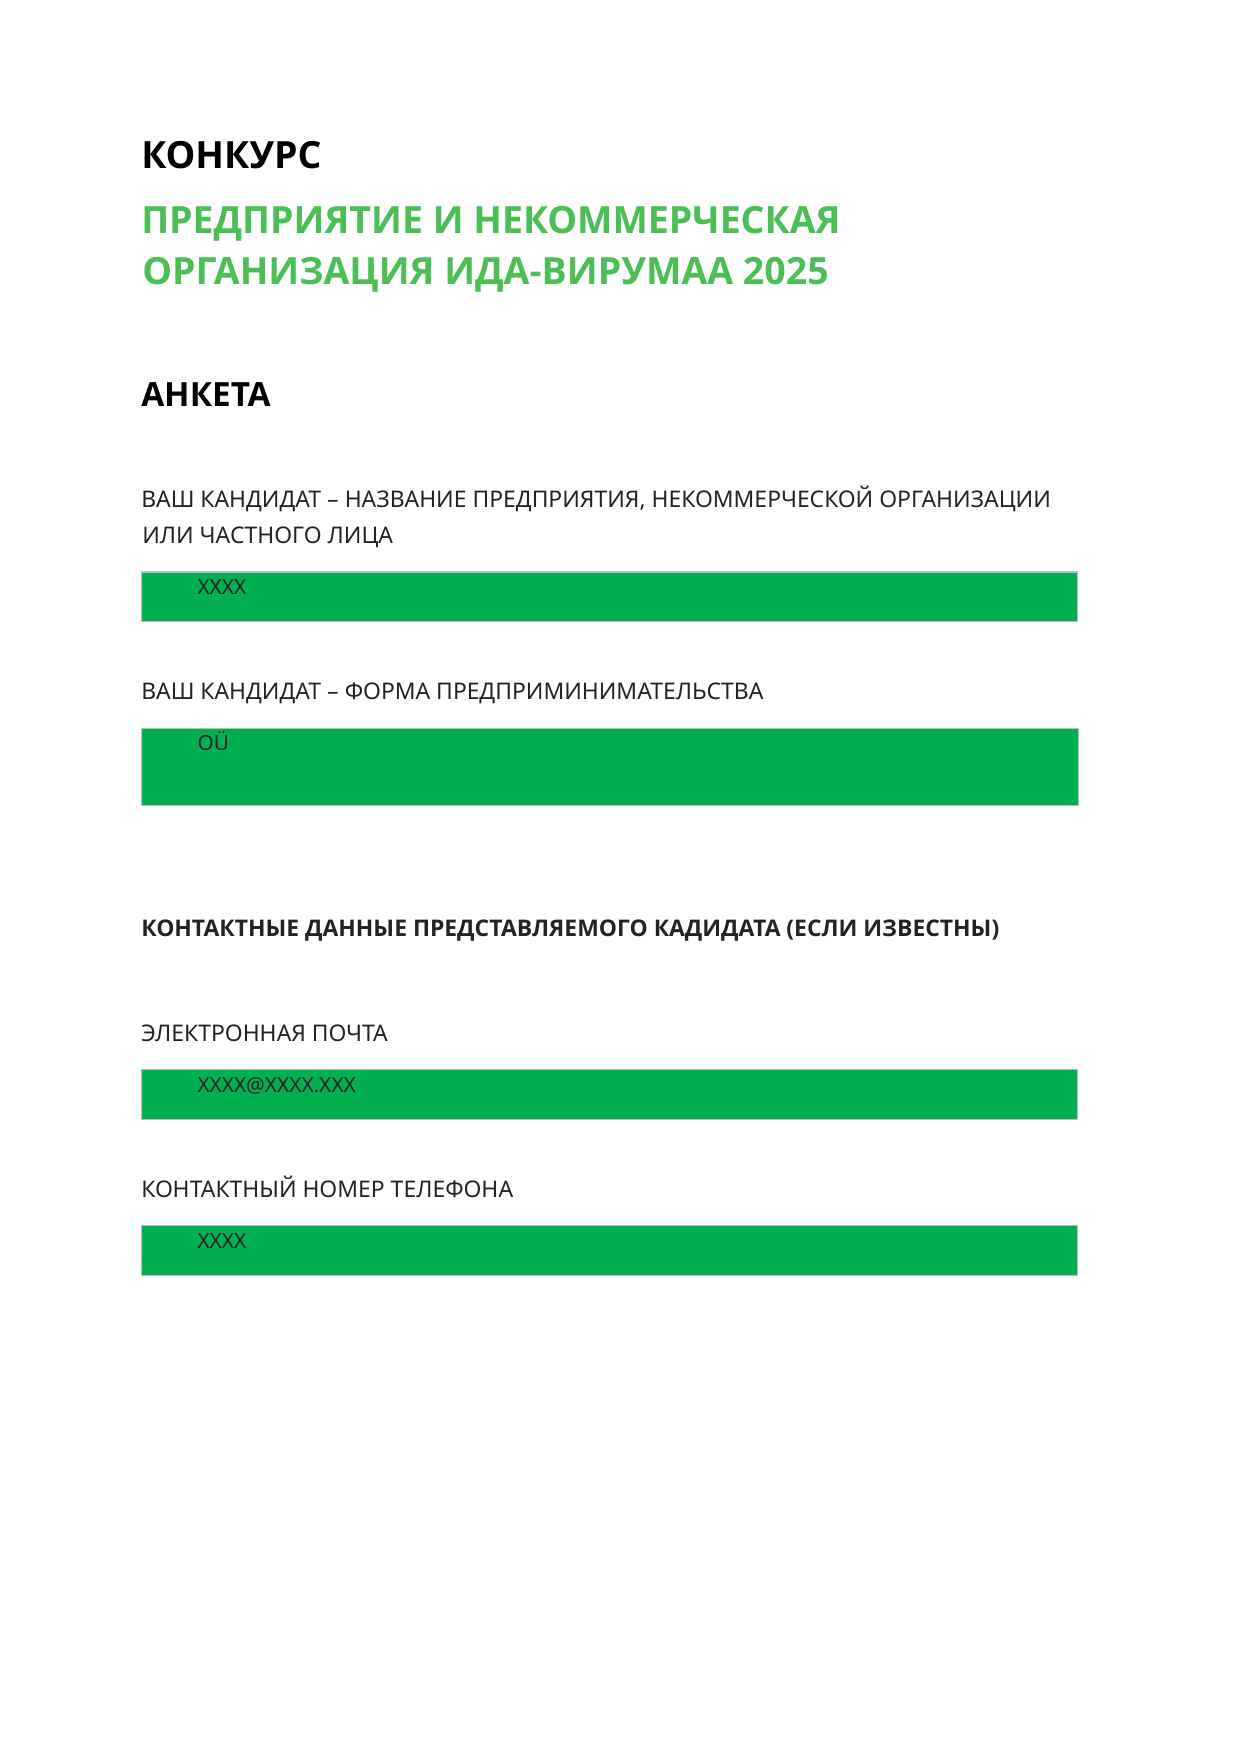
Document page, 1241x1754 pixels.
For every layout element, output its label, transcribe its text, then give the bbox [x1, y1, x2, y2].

text КОНТАКТНЫЕ ДАННЫЕ ПРЕДСТАВЛЯЕМОГО КАДИДАТА (ЕСЛИ ИЗВЕСТНЫ) [141, 911, 1078, 943]
text ЭЛЕКТРОННАЯ ПОЧТА [141, 1017, 1078, 1048]
text АНКЕТА [141, 370, 1078, 416]
text ПРЕДПРИЯТИЕ И НЕКОММЕРЧЕСКАЯ ОРГАНИЗАЦИЯ ИДА-ВИРУМАА 2025 [141, 194, 1078, 296]
text ВАШ КАНДИДАТ – ФОРМА ПРЕДПРИМИнимательства [141, 675, 1078, 706]
text КОНТАКТНЫЙ НОМЕР ТЕЛЕФОНА [141, 1173, 1078, 1204]
text КОНКУРС [141, 128, 1078, 179]
text ВАШ КАНДИДАТ – НАЗВАНИЕ ПРЕДПРИЯТИЯ, НЕКОММЕРЧЕСКОЙ ОРГАНИЗАЦИИ или ЧАСТНОГО ЛИЦА [141, 483, 1078, 550]
